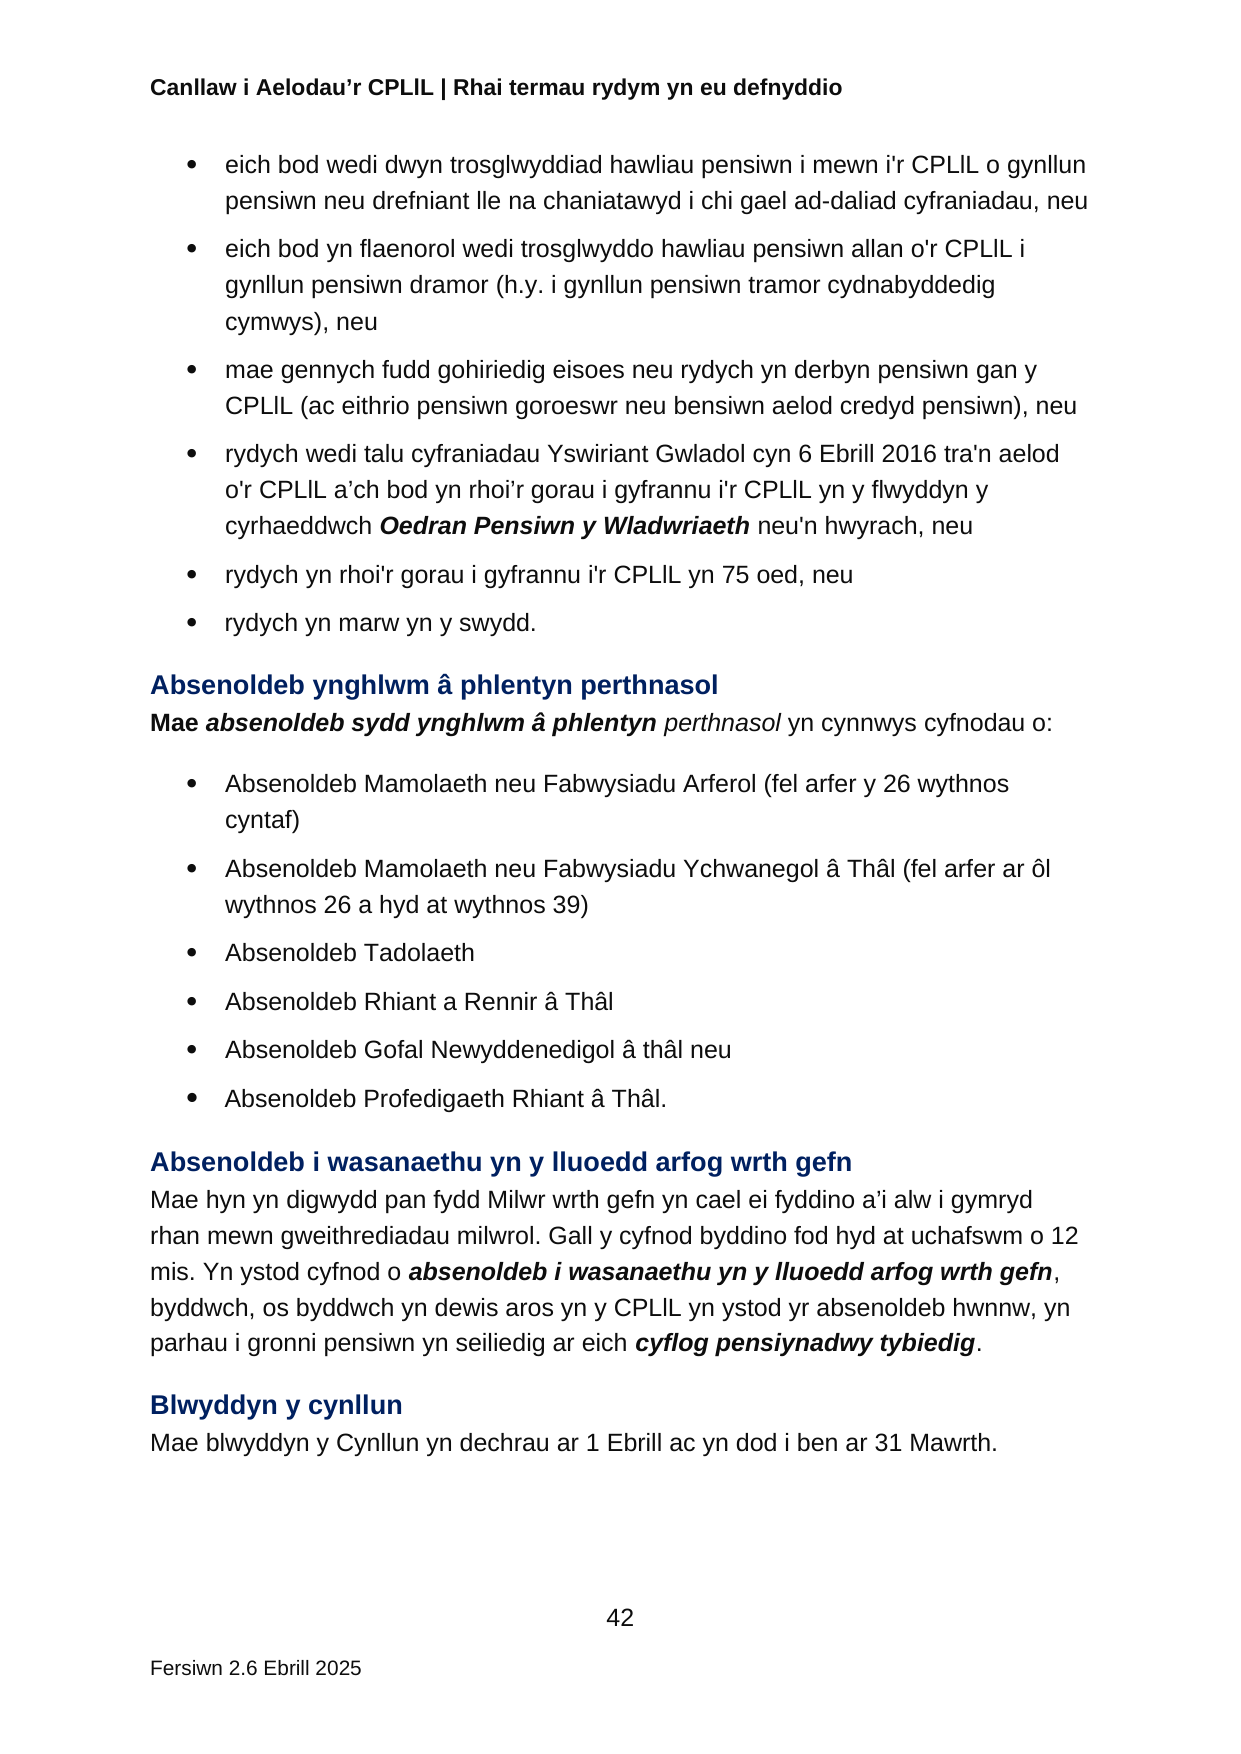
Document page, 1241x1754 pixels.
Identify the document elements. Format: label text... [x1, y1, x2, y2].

text Mae hyn yn digwydd pan fydd Milwr wrth gefn yn cael ei fyddino a’i alw i gymryd rhan mewn gweithrediadau milwrol. Gall y cyfnod byddino fod hyd at uchafswm o 12 mis. Yn ystod cyfnod o absenoldeb i wasanaethu yn y lluoedd arfog wrth gefn, byddwch, os byddwch yn dewis aros yn y CPLlL yn ystod yr absenoldeb hwnnw, yn parhau i gronni pensiwn yn seiliedig ar eich cyflog pensiynadwy tybiedig. [150, 1185, 1090, 1357]
list Absenoldeb Mamolaeth neu Fabwysiadu Arferol (fel arfer y 26 wythnos cyntaf) [187, 769, 1090, 834]
subtitle Absenoldeb i wasanaethu yn y lluoedd arfog wrth gefn [150, 1146, 1090, 1177]
list rydych yn rhoi'r gorau i gyfrannu i'r CPLlL yn 75 oed, neu [187, 560, 1090, 589]
list Absenoldeb Rhiant a Rennir â Thâl [187, 987, 1090, 1016]
subtitle Blwyddyn y cynllun [150, 1389, 1090, 1421]
list rydych wedi talu cyfraniadau Yswiriant Gwladol cyn 6 Ebrill 2016 tra'n aelod o'r CPLlL a’ch bod yn rhoi’r gorau i gyfrannu i'r CPLlL yn y flwyddyn y cyrhaeddwch Oedran Pensiwn y Wladwriaeth neu'n hwyrach, neu [187, 439, 1090, 540]
list mae gennych fudd gohiriedig eisoes neu rydych yn derbyn pensiwn gan y CPLlL (ac eithrio pensiwn goroeswr neu bensiwn aelod credyd pensiwn), neu [187, 355, 1090, 420]
text Mae absenoldeb sydd ynghlwm â phlentyn perthnasol yn cynnwys cyfnodau o: [150, 708, 1090, 737]
list Absenoldeb Tadolaeth [187, 938, 1090, 967]
list Absenoldeb Gofal Newyddenedigol â thâl neu [187, 1035, 1090, 1064]
list eich bod yn flaenorol wedi trosglwyddo hawliau pensiwn allan o'r CPLlL i gynllun pensiwn dramor (h.y. i gynllun pensiwn tramor cydnabyddedig cymwys), neu [187, 234, 1090, 335]
list Absenoldeb Profedigaeth Rhiant â Thâl. [187, 1084, 1090, 1113]
list Absenoldeb Mamolaeth neu Fabwysiadu Ychwanegol â Thâl (fel arfer ar ôl wythnos 26 a hyd at wythnos 39) [187, 854, 1090, 919]
subtitle Absenoldeb ynghlwm â phlentyn perthnasol [150, 669, 1090, 701]
list rydych yn marw yn y swydd. [187, 608, 1090, 637]
list eich bod wedi dwyn trosglwyddiad hawliau pensiwn i mewn i'r CPLlL o gynllun pensiwn neu drefniant lle na chaniatawyd i chi gael ad-daliad cyfraniadau, neu [187, 150, 1090, 215]
text Mae blwyddyn y Cynllun yn dechrau ar 1 Ebrill ac yn dod i ben ar 31 Mawrth. [150, 1428, 1090, 1457]
